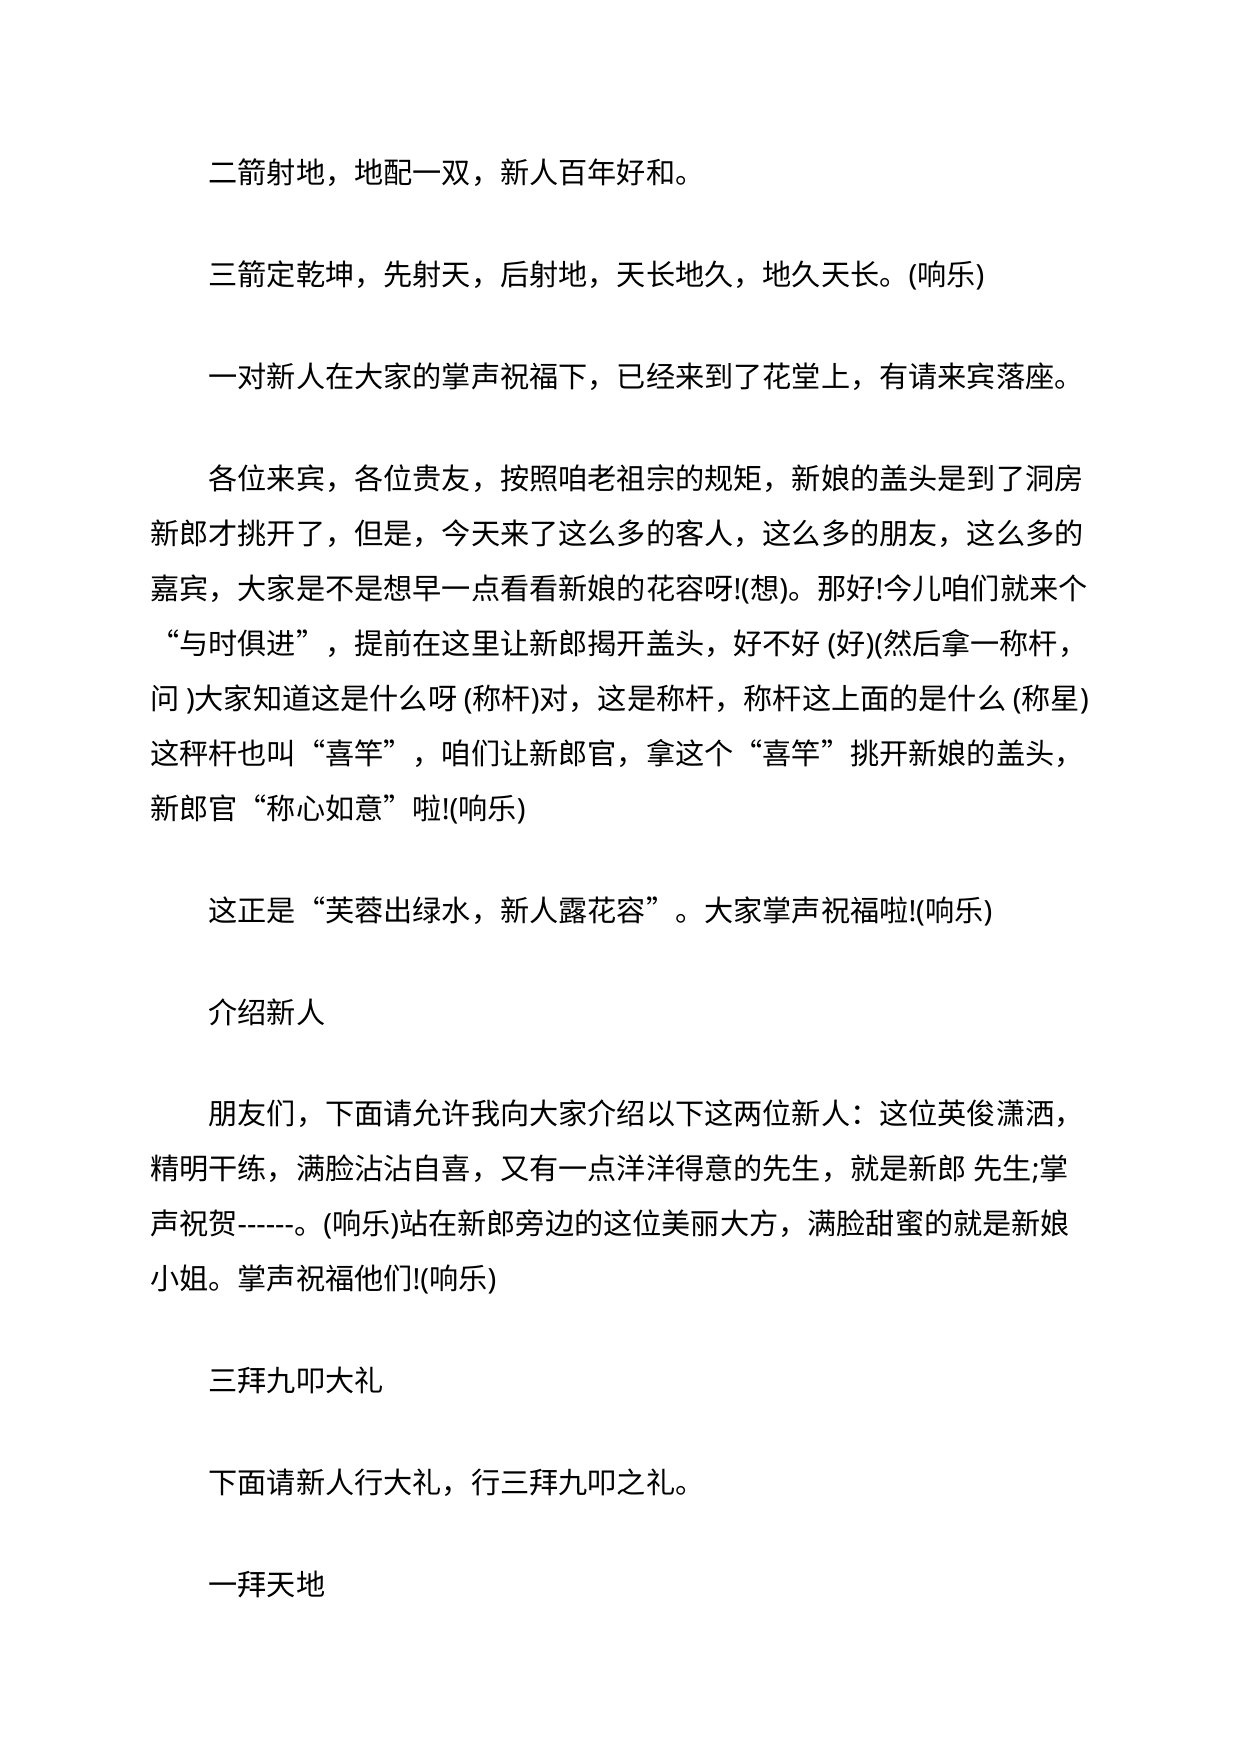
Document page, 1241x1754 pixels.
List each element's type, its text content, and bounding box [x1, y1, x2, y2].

text 朋友们，下面请允许我向大家介绍以下这两位新人：这位英俊潇洒，精明干练，满脸沾沾自喜，又有一点洋洋得意的先生，就是新郎 先生;掌声祝贺------。(响乐)站在新郎旁边的这位美丽大方，满脸甜蜜的就是新娘 小姐。掌声祝福他们!(响乐) [150, 1091, 1090, 1298]
text 一拜天地 [150, 1561, 1090, 1604]
text 一对新人在大家的掌声祝福下，已经来到了花堂上，有请来宾落座。 [150, 354, 1090, 396]
text 这正是“芙蓉出绿水，新人露花容”。大家掌声祝福啦!(响乐) [150, 887, 1090, 929]
text 介绍新人 [150, 989, 1090, 1031]
text 二箭射地，地配一双，新人百年好和。 [150, 150, 1090, 192]
text 三箭定乾坤，先射天，后射地，天长地久，地久天长。(响乐) [150, 252, 1090, 294]
text 各位来宾，各位贵友，按照咱老祖宗的规矩，新娘的盖头是到了洞房新郎才挑开了，但是，今天来了这么多的客人，这么多的朋友，这么多的嘉宾，大家是不是想早一点看看新娘的花容呀!(想)。那好!今儿咱们就来个“与时俱进”，提前在这里让新郎揭开盖头，好不好 (好)(然后拿一称杆，问 )大家知道这是什么呀 (称杆)对，这是称杆，称杆这上面的是什么 (称星)这秤杆也叫“喜竿”，咱们让新郎官，拿这个“喜竿”挑开新娘的盖头，新郎官“称心如意”啦!(响乐) [150, 456, 1090, 828]
text 下面请新人行大礼，行三拜九叩之礼。 [150, 1459, 1090, 1502]
text 三拜九叩大礼 [150, 1358, 1090, 1400]
